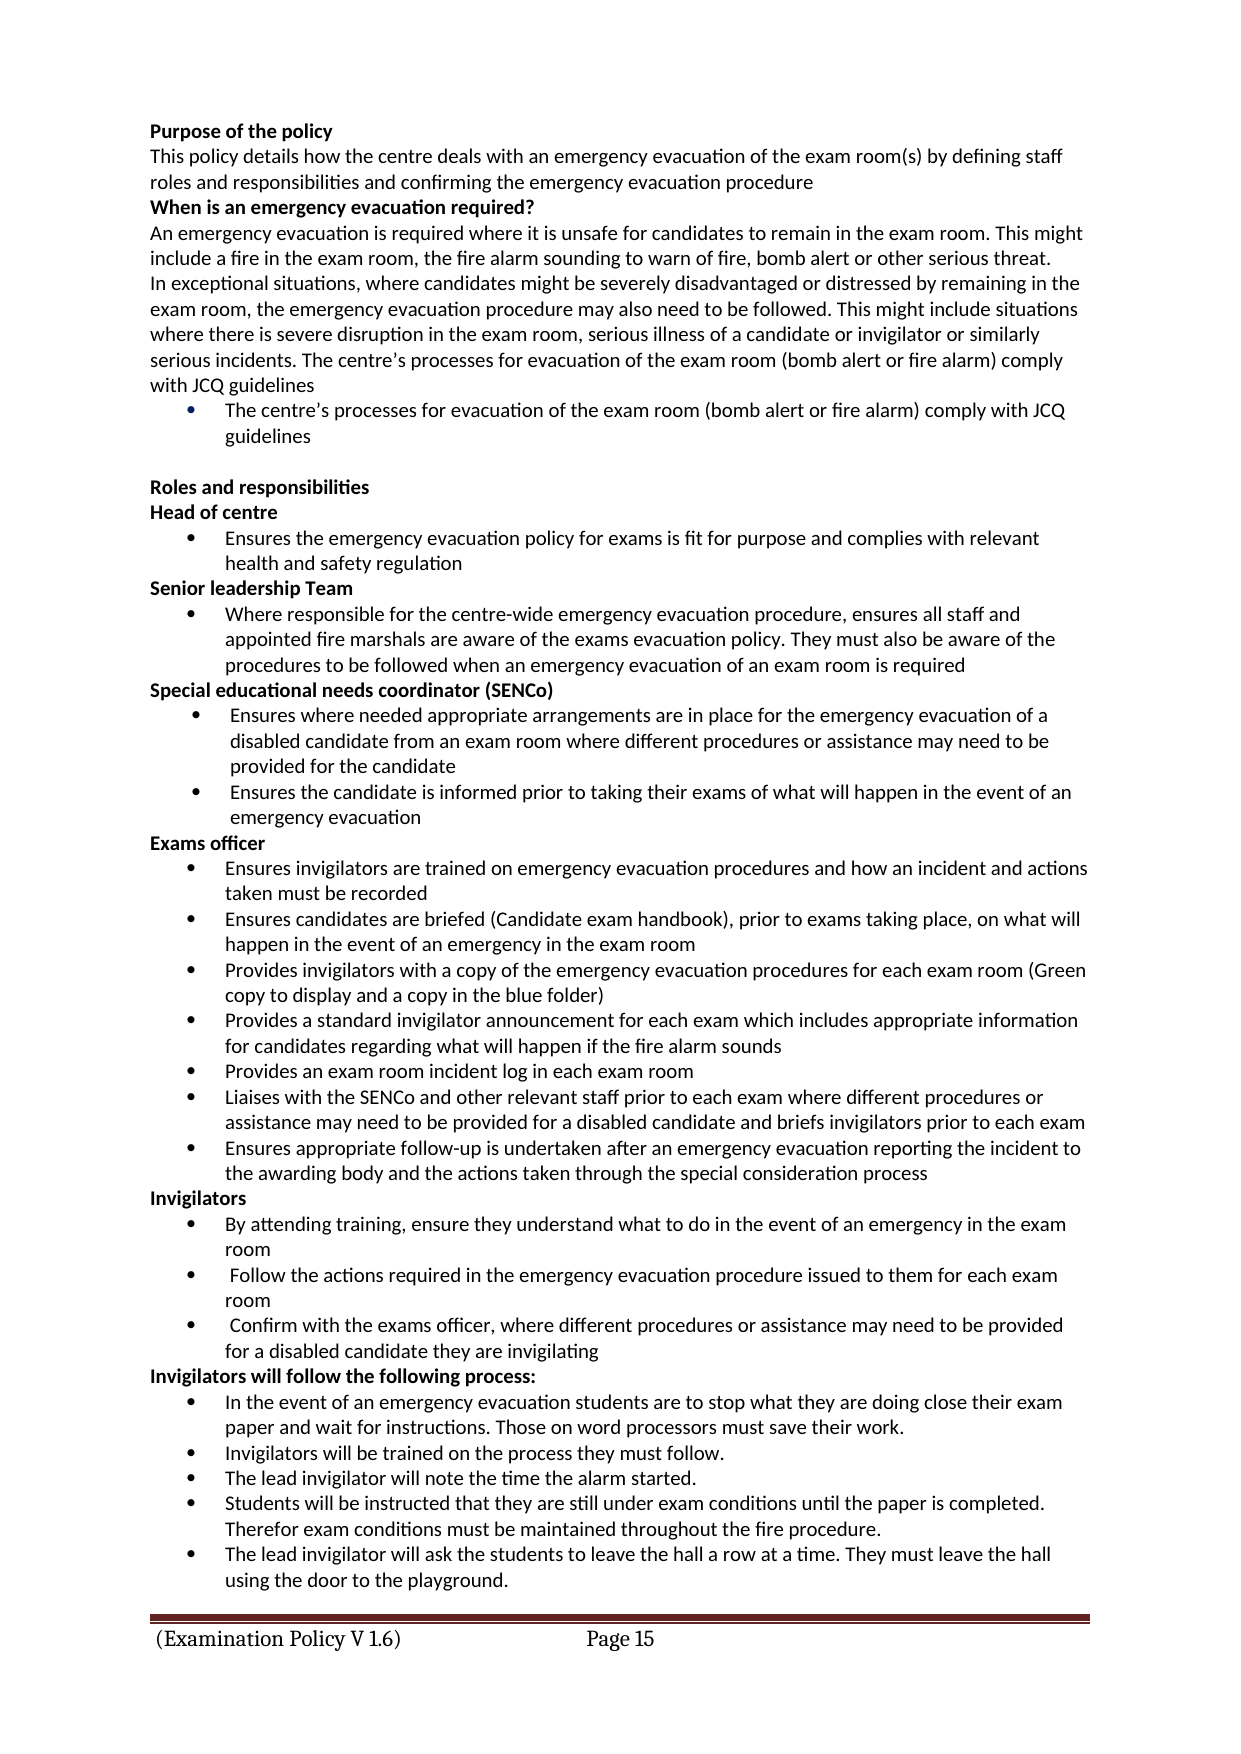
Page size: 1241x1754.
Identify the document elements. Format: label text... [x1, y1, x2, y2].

list Ensures appropriate follow-up is undertaken after an emergency evacuation reporting the incident to the awarding body and the actions taken through the special consideration process [187, 1135, 1090, 1186]
text Special educational needs coordinator (SENCo) [150, 677, 1090, 703]
text In exceptional situations, where candidates might be severely disadvantaged or distressed by remaining in the exam room, the emergency evacuation procedure may also need to be followed. This might include situations where there is severe disruption in the exam room, serious illness of a candidate or invigilator or similarly serious incidents. The centre’s processes for evacuation of the exam room (bomb alert or fire alarm) comply with JCQ guidelines [150, 271, 1090, 398]
text When is an emergency evacuation required? [150, 194, 1090, 220]
text Invigilators will follow the following process: [150, 1363, 1090, 1389]
text Senior leadership Team [150, 576, 1090, 601]
list The centre’s processes for evacuation of the exam room (bomb alert or fire alarm) comply with JCQ guidelines [187, 398, 1090, 448]
list The lead invigilator will ask the students to leave the hall a row at a time. They must leave the hall using the door to the playground. [187, 1541, 1090, 1592]
list Ensures invigilators are trained on emergency evacuation procedures and how an incident and actions taken must be recorded [187, 855, 1090, 906]
list Ensures where needed appropriate arrangements are in place for the emergency evacuation of a disabled candidate from an exam room where different procedures or assistance may need to be provided for the candidate [192, 703, 1090, 779]
list Provides invigilators with a copy of the emergency evacuation procedures for each exam room (Green copy to display and a copy in the blue folder) [187, 957, 1090, 1008]
list In the event of an emergency evacuation students are to stop what they are doing close their exam paper and wait for instructions. Those on word processors must save their work. [187, 1389, 1090, 1440]
list Ensures candidates are briefed (Candidate exam handbook), prior to exams taking place, on what will happen in the event of an emergency in the exam room [187, 906, 1090, 957]
list Provides an exam room incident log in each exam room [187, 1058, 1090, 1084]
text Exams officer [150, 830, 1090, 855]
list Invigilators will be trained on the process they must follow. [187, 1440, 1090, 1465]
list Provides a standard invigilator announcement for each exam which includes appropriate information for candidates regarding what will happen if the fire alarm sounds [187, 1008, 1090, 1058]
text An emergency evacuation is required where it is unsafe for candidates to remain in the exam room. This might include a fire in the exam room, the fire alarm sounding to warn of fire, bomb alert or other serious threat. [150, 220, 1090, 271]
list Ensures the candidate is informed prior to taking their exams of what will happen in the event of an emergency evacuation [192, 779, 1090, 830]
list Liaises with the SENCo and other relevant staff prior to each exam where different procedures or assistance may need to be provided for a disabled candidate and briefs invigilators prior to each exam [187, 1084, 1090, 1135]
list Students will be instructed that they are still under exam conditions until the paper is completed. Therefor exam conditions must be maintained throughout the fire procedure. [187, 1491, 1090, 1541]
text Head of centre [150, 499, 1090, 525]
text Roles and responsibilities [150, 474, 1090, 499]
list By attending training, ensure they understand what to do in the event of an emergency in the exam room [187, 1211, 1090, 1262]
list Ensures the emergency evacuation policy for exams is fit for purpose and complies with relevant health and safety regulation [187, 525, 1090, 576]
text Invigilators [150, 1186, 1090, 1211]
text This policy details how the centre deals with an emergency evacuation of the exam room(s) by defining staff roles and responsibilities and confirming the emergency evacuation procedure [150, 143, 1090, 194]
list Where responsible for the centre-wide emergency evacuation procedure, ensures all staff and appointed fire marshals are aware of the exams evacuation policy. They must also be aware of the procedures to be followed when an emergency evacuation of an exam room is required [187, 601, 1090, 677]
text Purpose of the policy [150, 118, 1090, 143]
list Confirm with the exams officer, where different procedures or assistance may need to be provided for a disabled candidate they are invigilating [187, 1313, 1090, 1363]
list The lead invigilator will note the time the alarm started. [187, 1465, 1090, 1491]
list Follow the actions required in the emergency evacuation procedure issued to them for each exam room [187, 1262, 1090, 1313]
